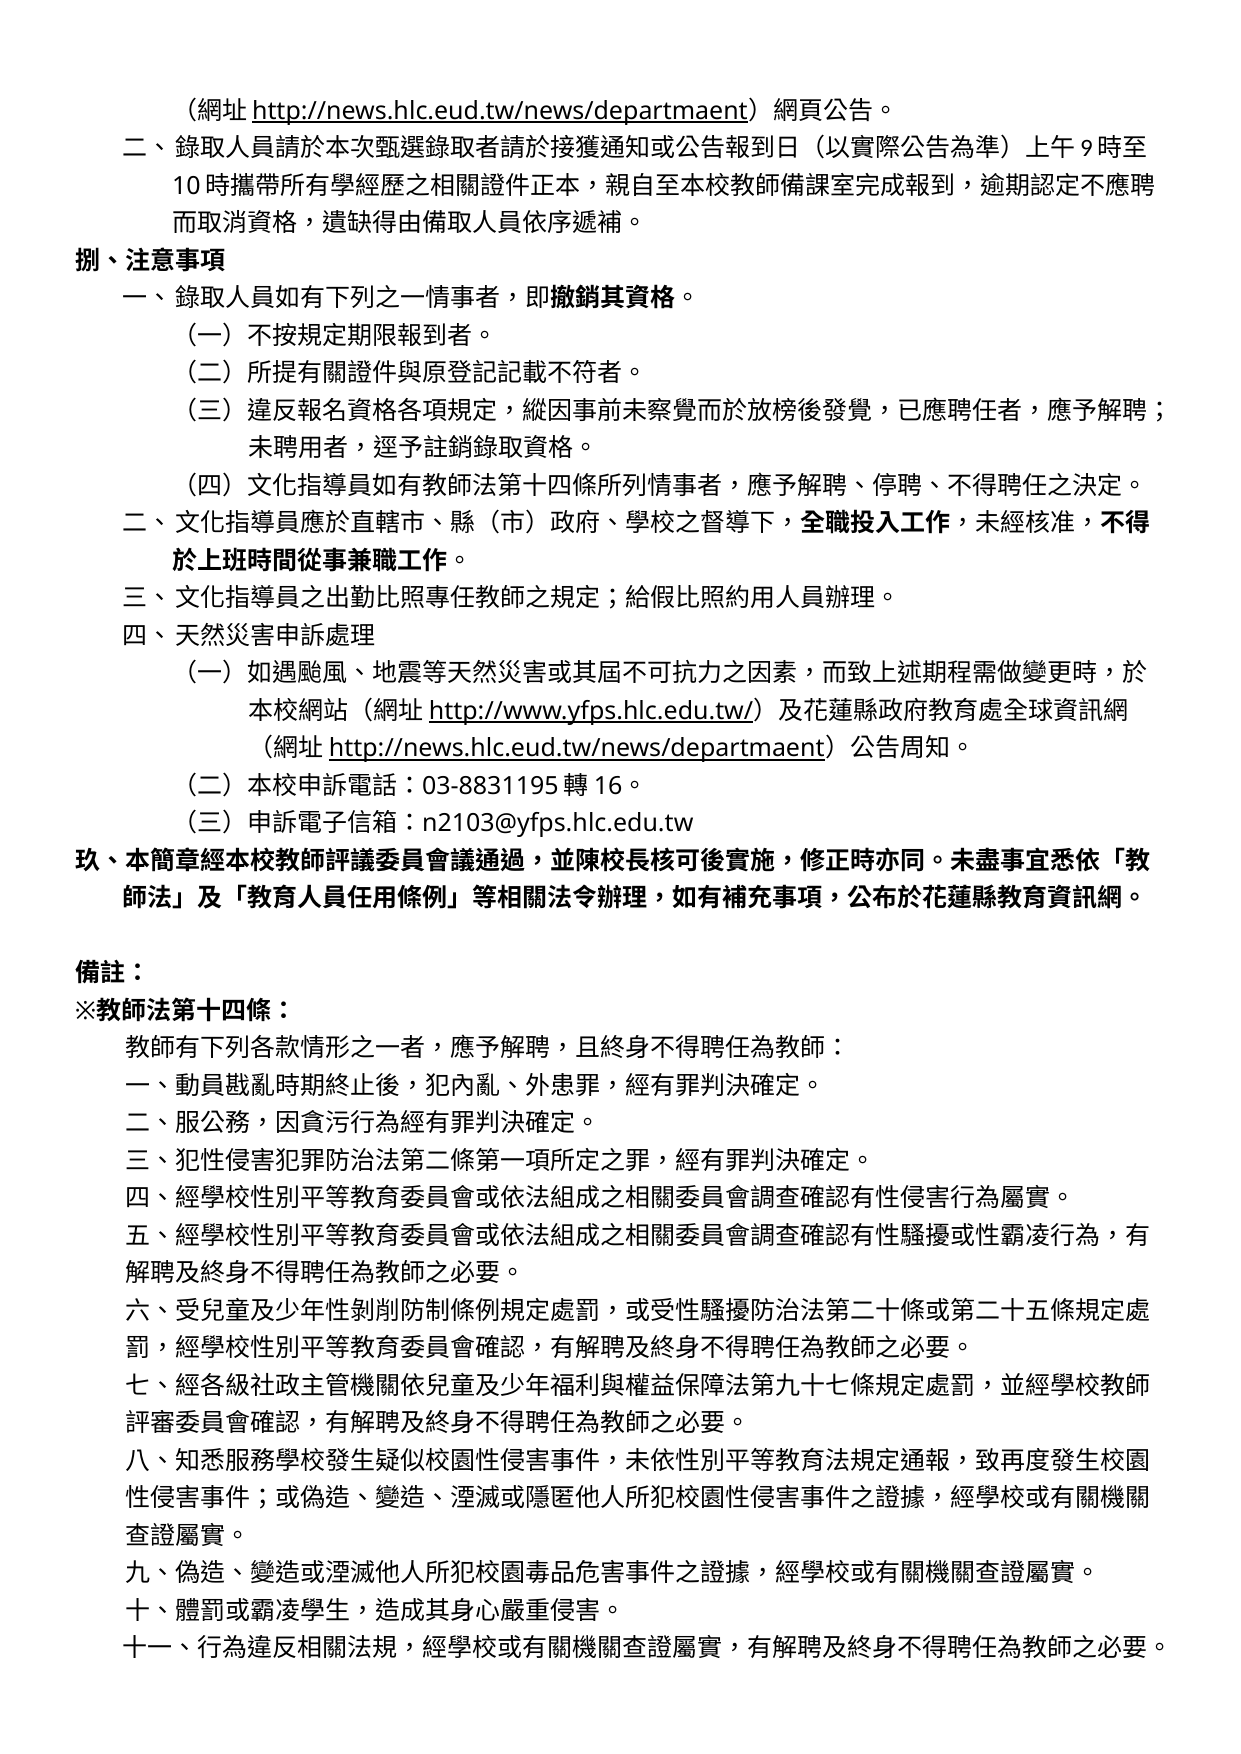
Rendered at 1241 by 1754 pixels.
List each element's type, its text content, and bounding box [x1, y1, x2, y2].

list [122, 89, 1165, 127]
list 文化指導員應於直轄市、縣（市）政府、學校之督導下，全職投入工作，未經核准，不得於上班時間從事兼職工作。 [122, 502, 1165, 577]
list 九、偽造、變造或湮滅他人所犯校園毒品危害事件之證據，經學校或有關機關查證屬實。 [125, 1552, 1165, 1589]
list 教師有下列各款情形之一者，應予解聘，且終身不得聘任為教師： [125, 1027, 1165, 1064]
list 七、經各級社政主管機關依兒童及少年福利與權益保障法第九十七條規定處罰，並經學校教師評審委員會確認，有解聘及終身不得聘任為教師之必要。 [125, 1364, 1165, 1439]
list 文化指導員之出勤比照專任教師之規定；給假比照約用人員辦理。 [122, 577, 1165, 614]
list 四、經學校性別平等教育委員會或依法組成之相關委員會調查確認有性侵害行為屬實。 [125, 1177, 1165, 1214]
list 十一、行為違反相關法規，經學校或有關機關查證屬實，有解聘及終身不得聘任為教師之必要。 [122, 1627, 1165, 1664]
list 違反報名資格各項規定，縱因事前未察覺而於放榜後發覺，已應聘任者，應予解聘；未聘用者，逕予註銷錄取資格。 [172, 389, 1165, 464]
list 二、服公務，因貪污行為經有罪判決確定。 [125, 1102, 1165, 1139]
list 五、經學校性別平等教育委員會或依法組成之相關委員會調查確認有性騷擾或性霸凌行為，有解聘及終身不得聘任為教師之必要。 [125, 1214, 1165, 1289]
text ※教師法第十四條： [75, 989, 1165, 1027]
list 不按規定期限報到者。 [172, 314, 1165, 352]
list 錄取人員如有下列之一情事者，即撤銷其資格。 [122, 277, 1165, 314]
list 六、受兒童及少年性剝削防制條例規定處罰，或受性騷擾防治法第二十條或第二十五條規定處罰，經學校性別平等教育委員會確認，有解聘及終身不得聘任為教師之必要。 [125, 1289, 1165, 1364]
list 注意事項 [75, 239, 1165, 277]
list 錄取人員請於本次甄選錄取者請於接獲通知或公告報到日（以實際公告為準）上午9時至10時攜帶所有學經歷之相關證件正本，親自至本校教師備課室完成報到，逾期認定不應聘而取消資格，遺缺得由備取人員依序遞補。 [122, 127, 1165, 239]
text 備註： [75, 952, 1165, 989]
list 本校申訴電話：03-8831195轉16。 [172, 764, 1165, 802]
list 一、動員戡亂時期終止後，犯內亂、外患罪，經有罪判決確定。 [125, 1064, 1165, 1102]
list 所提有關證件與原登記記載不符者。 [172, 352, 1165, 389]
list 本簡章經本校教師評議委員會議通過，並陳校長核可後實施，修正時亦同。未盡事宜悉依「教師法」及「教育人員任用條例」等相關法令辦理，如有補充事項，公布於花蓮縣教育資訊網。 [75, 839, 1165, 914]
list 如遇颱風、地震等天然災害或其屆不可抗力之因素，而致上述期程需做變更時，於本校網站（網址http://www.yfps.hlc.edu.tw/）及花蓮縣政府教育處全球資訊網（網址http://news.hlc.eud.tw/news/departmaent）公告周知。 [172, 652, 1165, 764]
list 申訴電子信箱：n2103@yfps.hlc.edu.tw [172, 802, 1165, 839]
list 文化指導員如有教師法第十四條所列情事者，應予解聘、停聘、不得聘任之決定。 [172, 464, 1165, 502]
list 八、知悉服務學校發生疑似校園性侵害事件，未依性別平等教育法規定通報，致再度發生校園性侵害事件；或偽造、變造、湮滅或隱匿他人所犯校園性侵害事件之證據，經學校或有關機關查證屬實。 [125, 1439, 1165, 1552]
list 十、體罰或霸凌學生，造成其身心嚴重侵害。 [125, 1589, 1165, 1627]
list 三、犯性侵害犯罪防治法第二條第一項所定之罪，經有罪判決確定。 [125, 1139, 1165, 1177]
list 天然災害申訴處理 [122, 614, 1165, 652]
